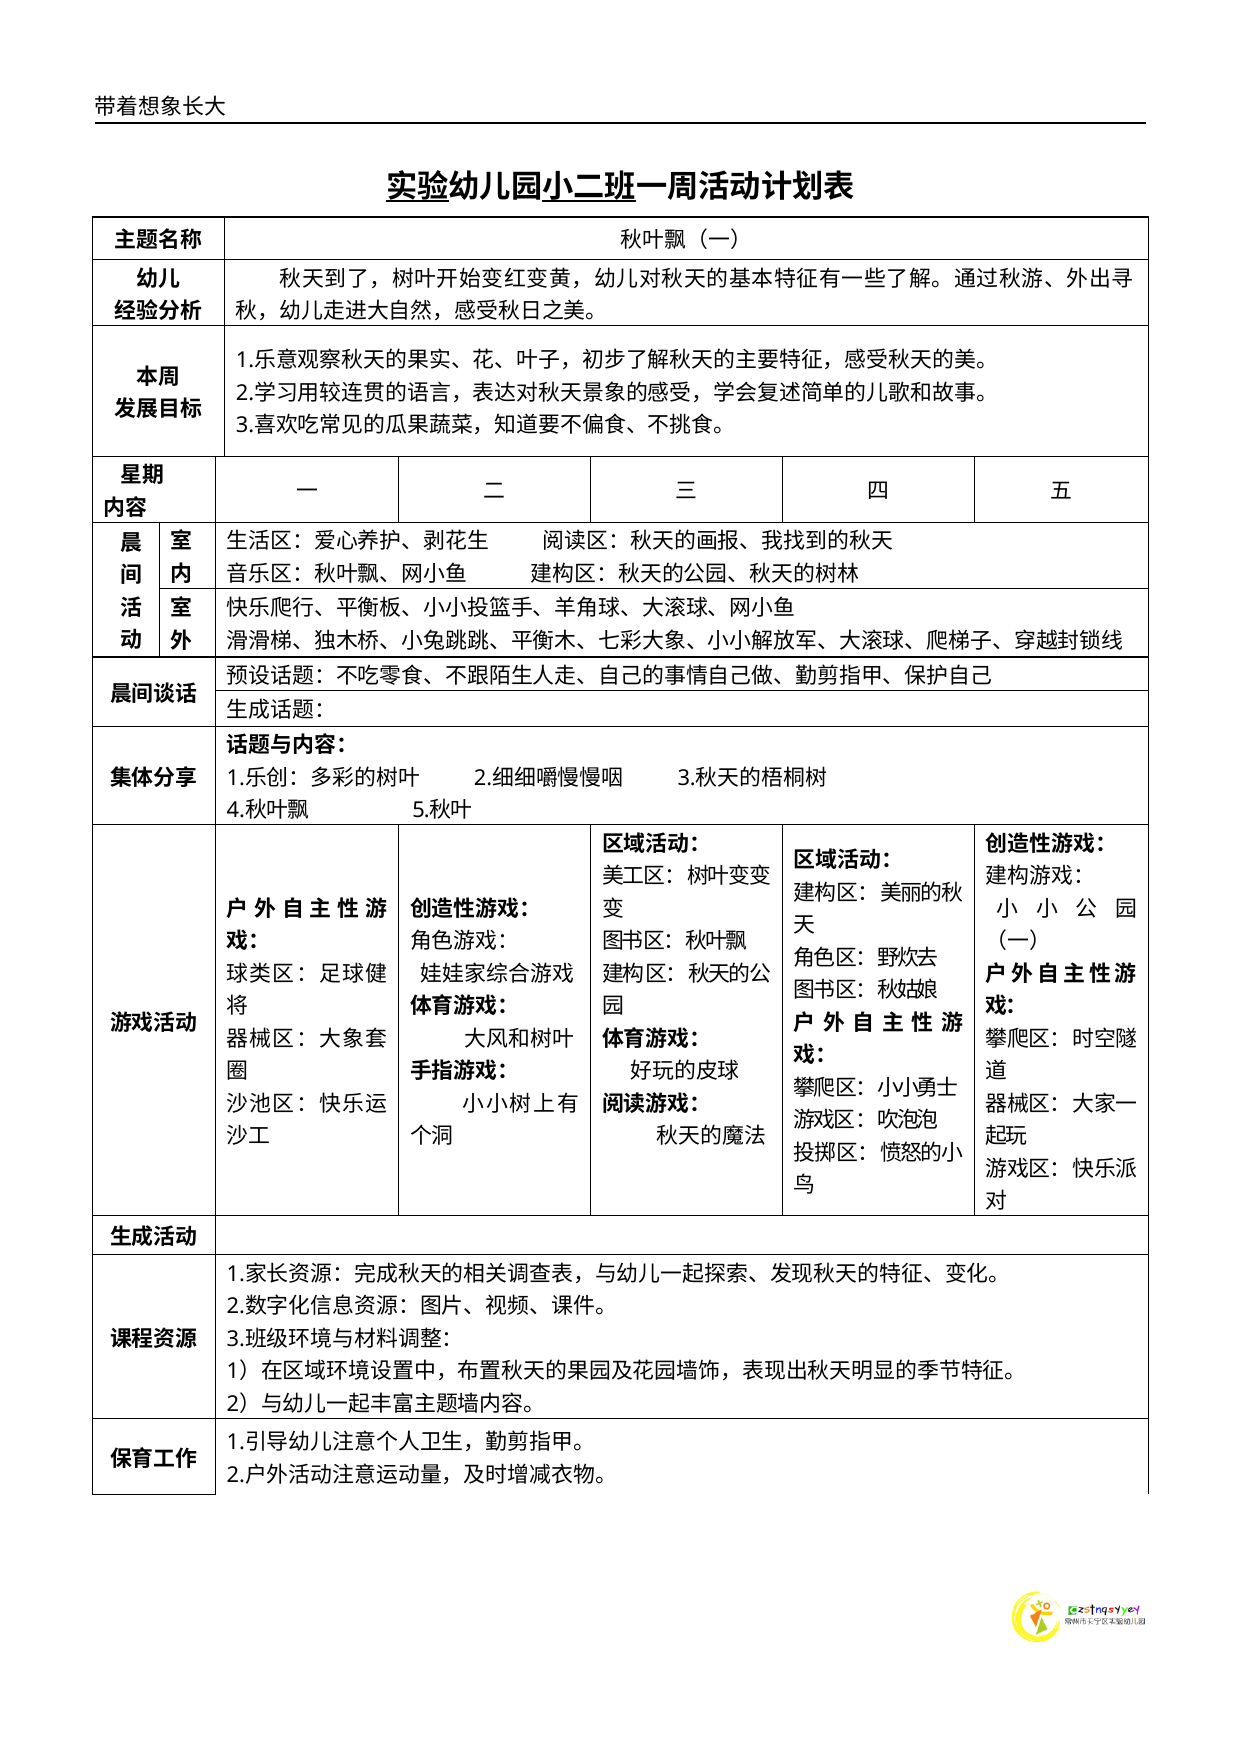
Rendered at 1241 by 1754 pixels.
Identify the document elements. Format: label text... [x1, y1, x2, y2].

table_cell 晨间谈话 [93, 658, 215, 726]
table_cell 户外自主性游戏： 球类区：足球健将 器械区：大象套圈 沙池区：快乐运沙工 [216, 825, 398, 1215]
table_cell 课程资源 [93, 1255, 215, 1418]
table_cell 室内 [160, 523, 215, 588]
table_cell 集体分享 [93, 727, 215, 824]
table_cell 一 [216, 457, 398, 522]
table_header 秋叶飘（一） [225, 218, 1148, 259]
table_cell 保育工作 [93, 1419, 215, 1494]
table_cell 二 [399, 457, 590, 522]
table_cell 生活区：爱心养护、剥花生 阅读区：秋天的画报、我找到的秋天 音乐区：秋叶飘、网小鱼 建构区：秋天的公园、秋天的树林 [216, 523, 1148, 588]
table_cell 室外 [160, 589, 215, 656]
table_cell 1.乐意观察秋天的果实、花、叶子，初步了解秋天的主要特征，感受秋天的美。 2.学习用较连贯的语言，表达对秋天景象的感受，学会复述简单的儿歌和故事。 3.喜欢吃常见的瓜果蔬菜，知道要不偏食、不挑食。 [225, 326, 1148, 456]
table_cell 生成话题： [216, 691, 1148, 726]
table_cell 创造性游戏： 角色游戏： 娃娃家综合游戏 体育游戏： 大风和树叶 手指游戏： 小小树上有个洞 [399, 825, 590, 1215]
text 实验幼儿园小二班一周活动计划表 [94, 151, 1146, 216]
table_cell 创造性游戏： 建构游戏： 小小公园（一） 户外自主性游戏： 攀爬区：时空隧道 器械区：大家一起玩 游戏区：快乐派对 [975, 825, 1148, 1215]
table_cell 1.引导幼儿注意个人卫生，勤剪指甲。 2.户外活动注意运动量，及时增减衣物。 [216, 1419, 1148, 1494]
table_cell 三 [591, 457, 782, 522]
table_cell 话题与内容： 1.乐创：多彩的树叶 2.细细嚼慢慢咽 3.秋天的梧桐树 4.秋叶飘 5.秋叶 [216, 727, 1148, 824]
table_cell 秋天到了，树叶开始变红变黄，幼儿对秋天的基本特征有一些了解。通过秋游、外出寻秋，幼儿走进大自然，感受秋日之美。 [225, 260, 1148, 325]
table_cell 本周 发展目标 [93, 326, 224, 456]
table_cell 区域活动： 建构区：美丽的秋天 角色区：野炊去 图书区：秋姑娘 户外自主性游戏： 攀爬区：小小勇士 游戏区：吹泡泡 投掷区：愤怒的小鸟 [783, 825, 974, 1215]
table_cell 1.家长资源：完成秋天的相关调查表，与幼儿一起探索、发现秋天的特征、变化。 2.数字化信息资源：图片、视频、课件。 3.班级环境与材料调整： 1）在区域环境设置中，布置秋天的果园及花园墙饰，表现出秋天明显的季节特征。 2）与幼儿一起丰富主题墙内容。 [216, 1255, 1148, 1418]
table_cell 区域活动： 美工区：树叶变变变 图书区：秋叶飘 建构区：秋天的公园 体育游戏： 好玩的皮球 阅读游戏： 秋天的魔法 [591, 825, 782, 1215]
table_header 主题名称 [93, 218, 224, 259]
table_cell 预设话题：不吃零食、不跟陌生人走、自己的事情自己做、勤剪指甲、保护自己 [216, 658, 1148, 690]
table_cell 晨间活动 [93, 523, 159, 656]
table_cell 幼儿 经验分析 [93, 260, 224, 325]
table_cell 四 [783, 457, 974, 522]
table_cell [216, 1216, 1148, 1254]
table_cell 五 [975, 457, 1148, 522]
table_cell 生成活动 [93, 1216, 215, 1254]
table_cell 星期 内容 [93, 457, 215, 522]
table_cell 游戏活动 [93, 825, 215, 1215]
table_cell 快乐爬行、平衡板、小小投篮手、羊角球、大滚球、网小鱼 滑滑梯、独木桥、小兔跳跳、平衡木、七彩大象、小小解放军、大滚球、爬梯子、穿越封锁线 [216, 589, 1148, 656]
picture [1007, 1582, 1146, 1651]
